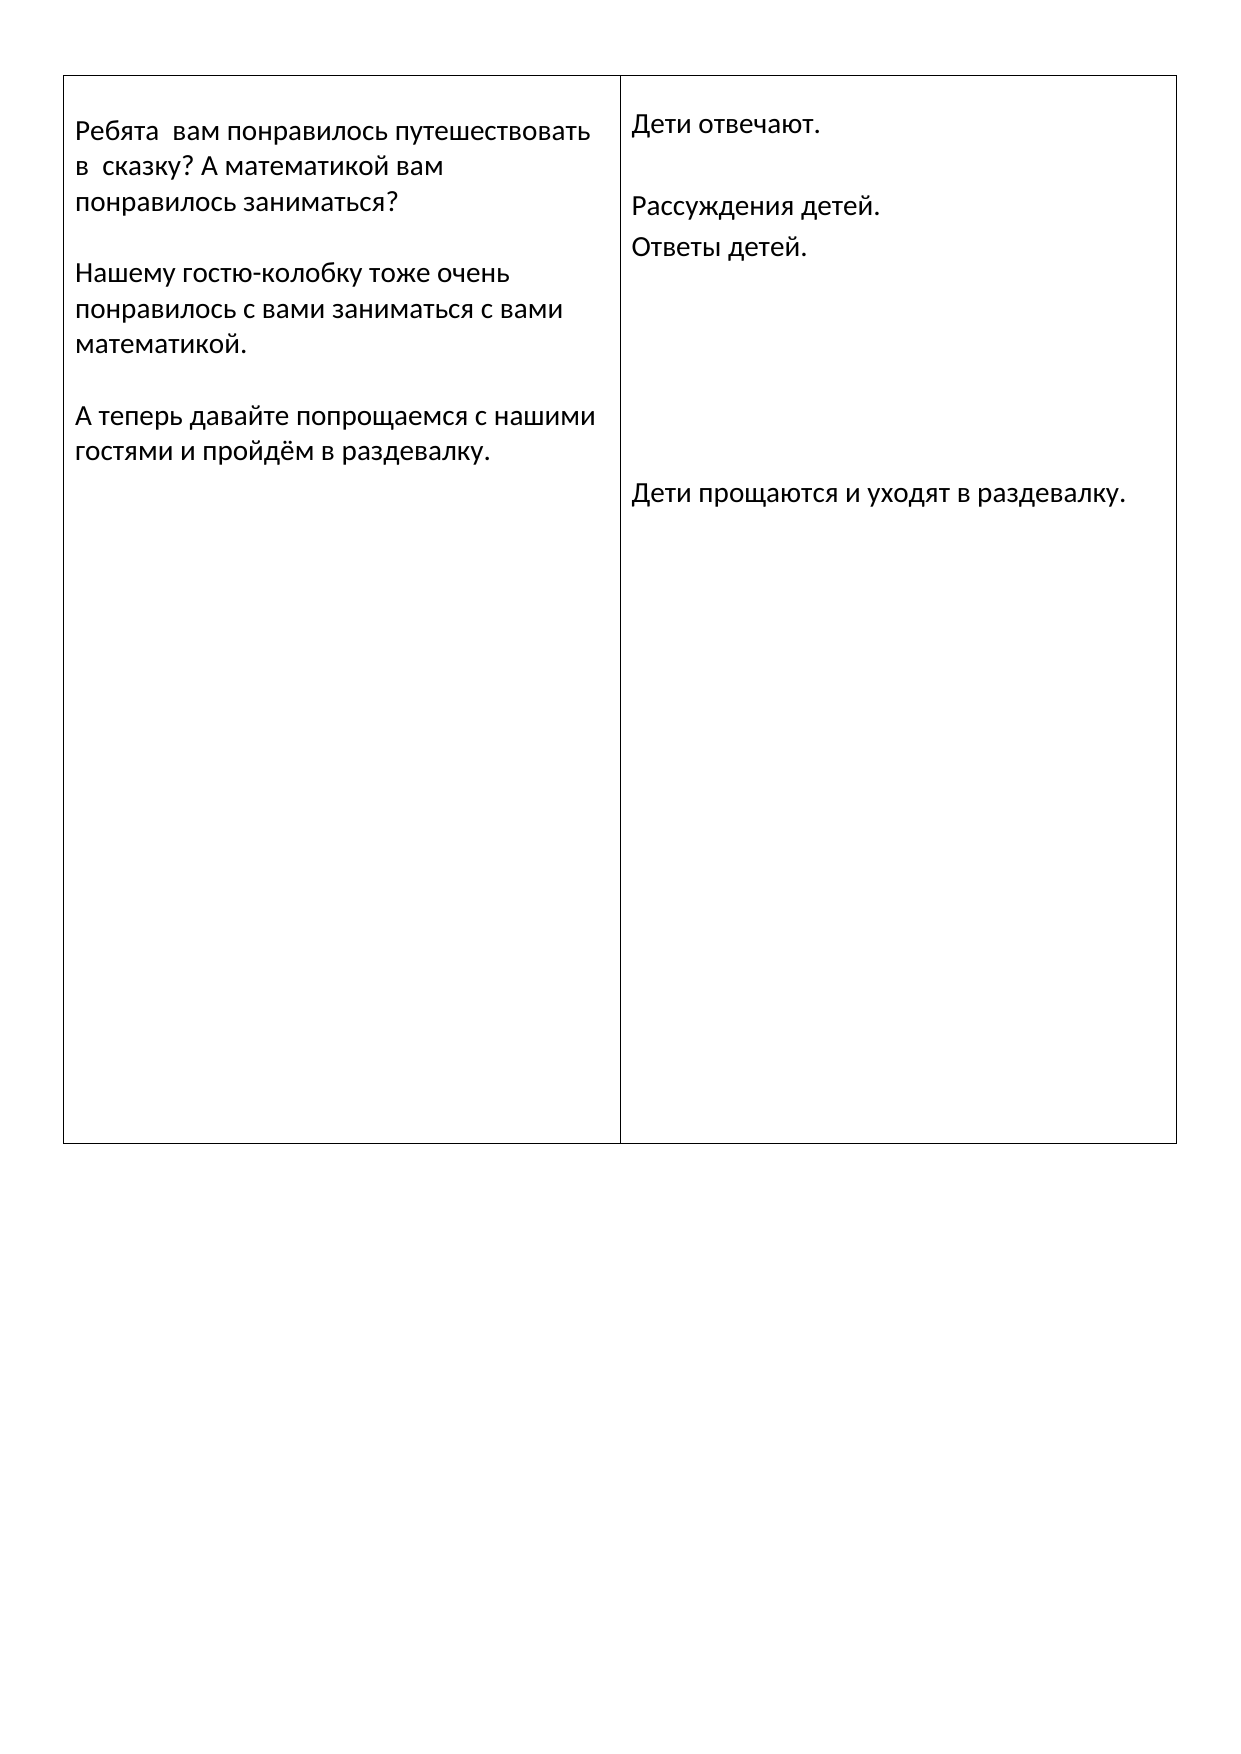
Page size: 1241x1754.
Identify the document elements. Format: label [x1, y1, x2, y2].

table_cell [64, 76, 620, 1143]
table_cell [621, 76, 1176, 1143]
